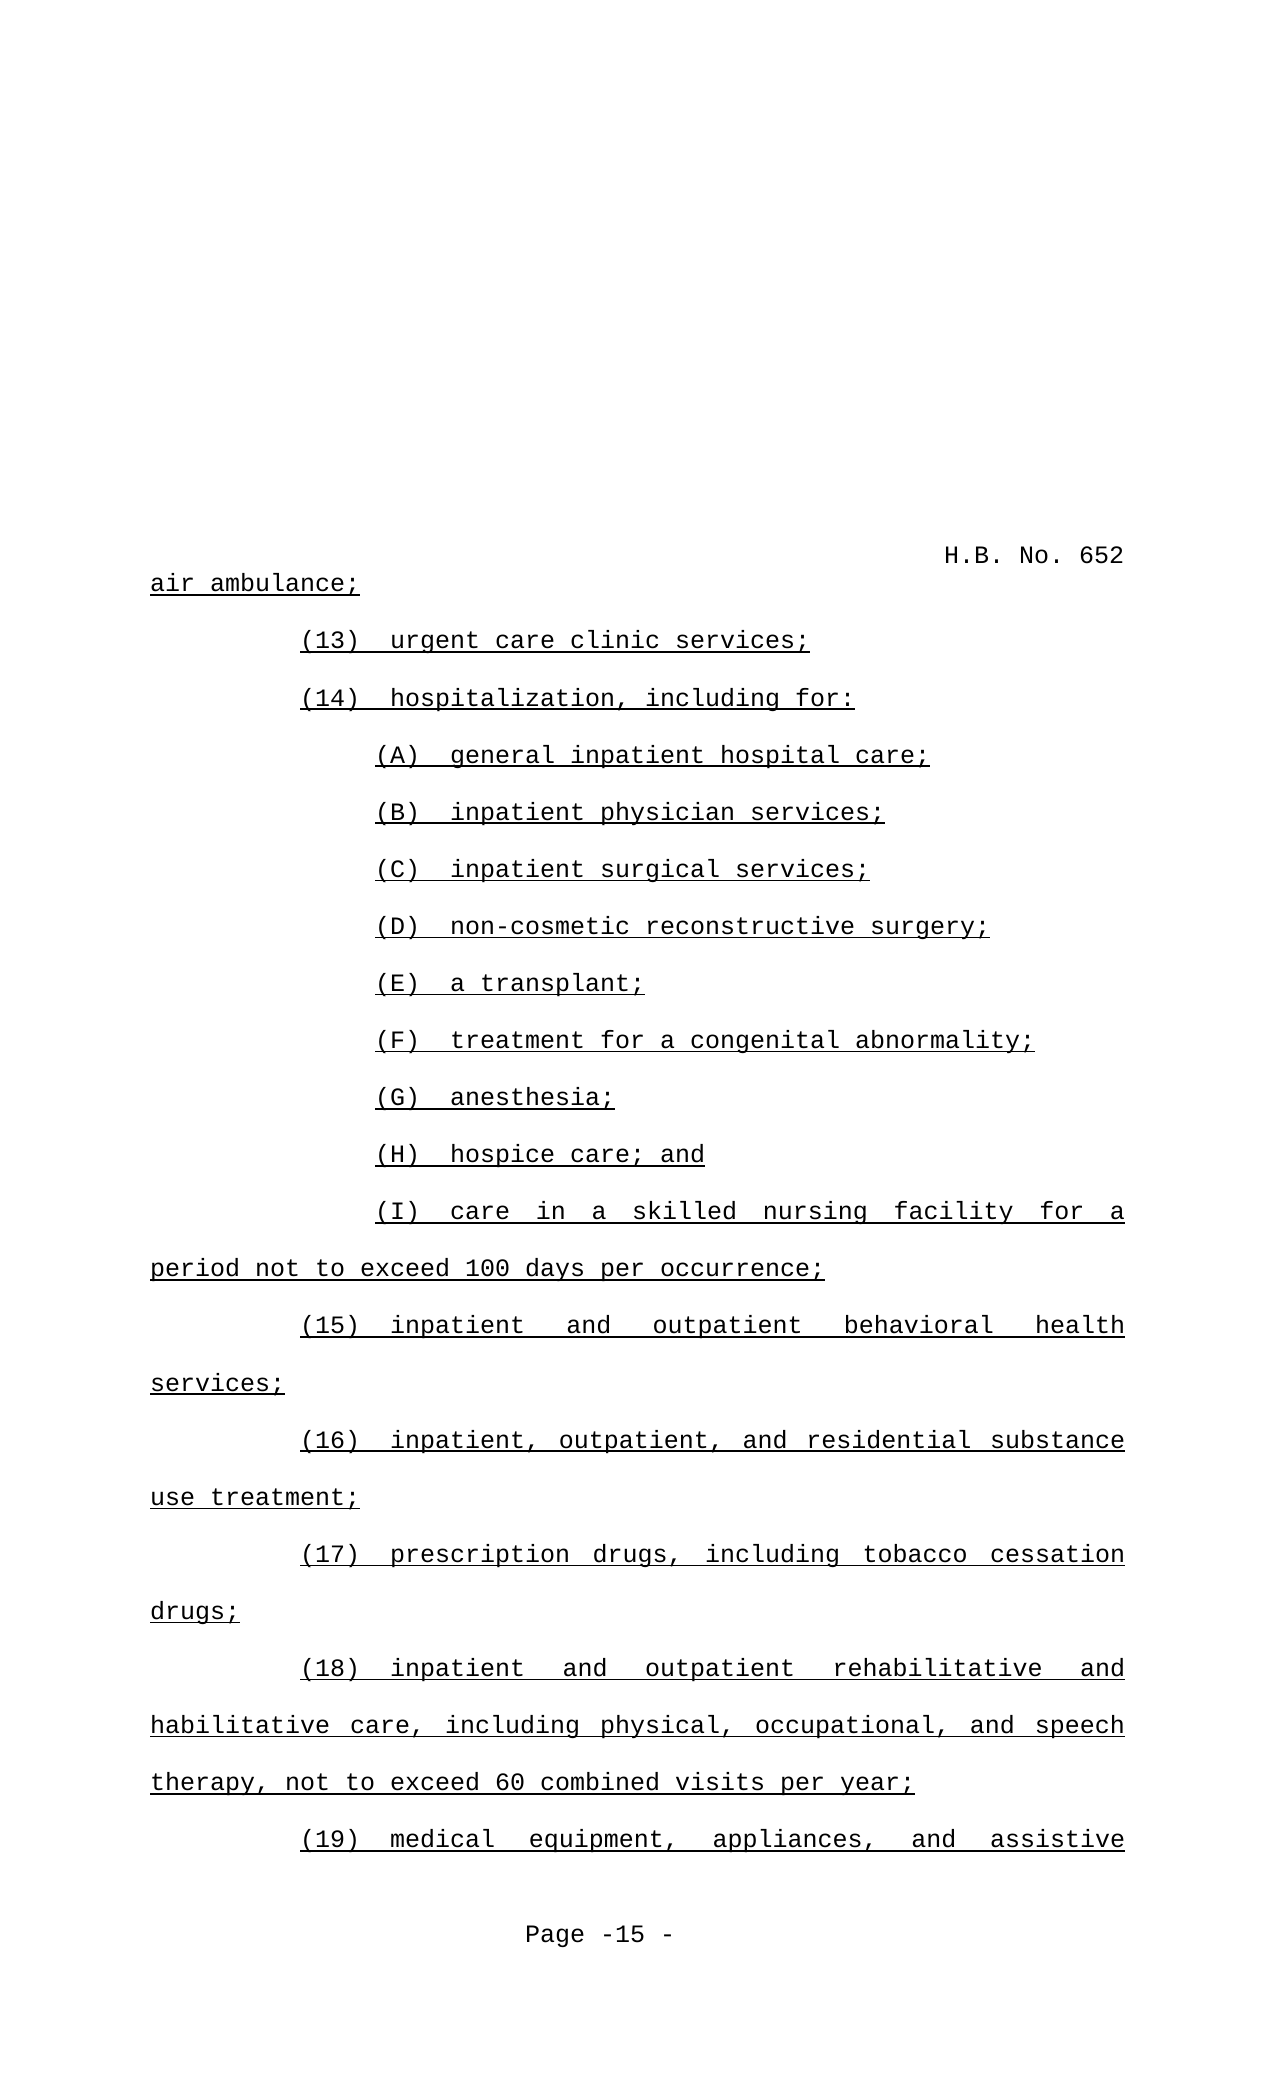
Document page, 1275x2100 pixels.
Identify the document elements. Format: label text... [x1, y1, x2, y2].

text (13) urgent care clinic services; [150, 628, 1125, 656]
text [150, 571, 1125, 599]
text (15) inpatient and outpatient behavioral health services; [150, 1313, 1125, 1398]
text (18) inpatient and outpatient rehabilitative and habilitative care, including physical, occupational, and speech therapy, not to exceed 60 combined visits per year; [150, 1737, 1125, 1798]
text (I) care in a skilled nursing facility for a period not to exceed 100 days per occurrence; [150, 1199, 1125, 1284]
text (18) inpatient and outpatient rehabilitative and habilitative care, including physical, occupational, and speech therapy, not to exceed 60 combined visits per year; [150, 1655, 1125, 1736]
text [150, 1827, 1125, 1855]
text (F) treatment for a congenital abnormality; [150, 1027, 1125, 1056]
text (A) general inpatient hospital care; [150, 742, 1125, 771]
text (E) a transplant; [150, 970, 1125, 999]
text (G) anesthesia; [150, 1084, 1125, 1113]
text (B) inpatient physician services; [150, 799, 1125, 828]
text (C) inpatient surgical services; [150, 856, 1125, 885]
text (16) inpatient, outpatient, and residential substance use treatment; [150, 1427, 1125, 1513]
text (H) hospice care; and [150, 1142, 1125, 1170]
text (D) non-cosmetic reconstructive surgery; [150, 913, 1125, 942]
text (17) prescription drugs, including tobacco cessation drugs; [150, 1541, 1125, 1627]
text (14) hospitalization, including for: [150, 685, 1125, 713]
